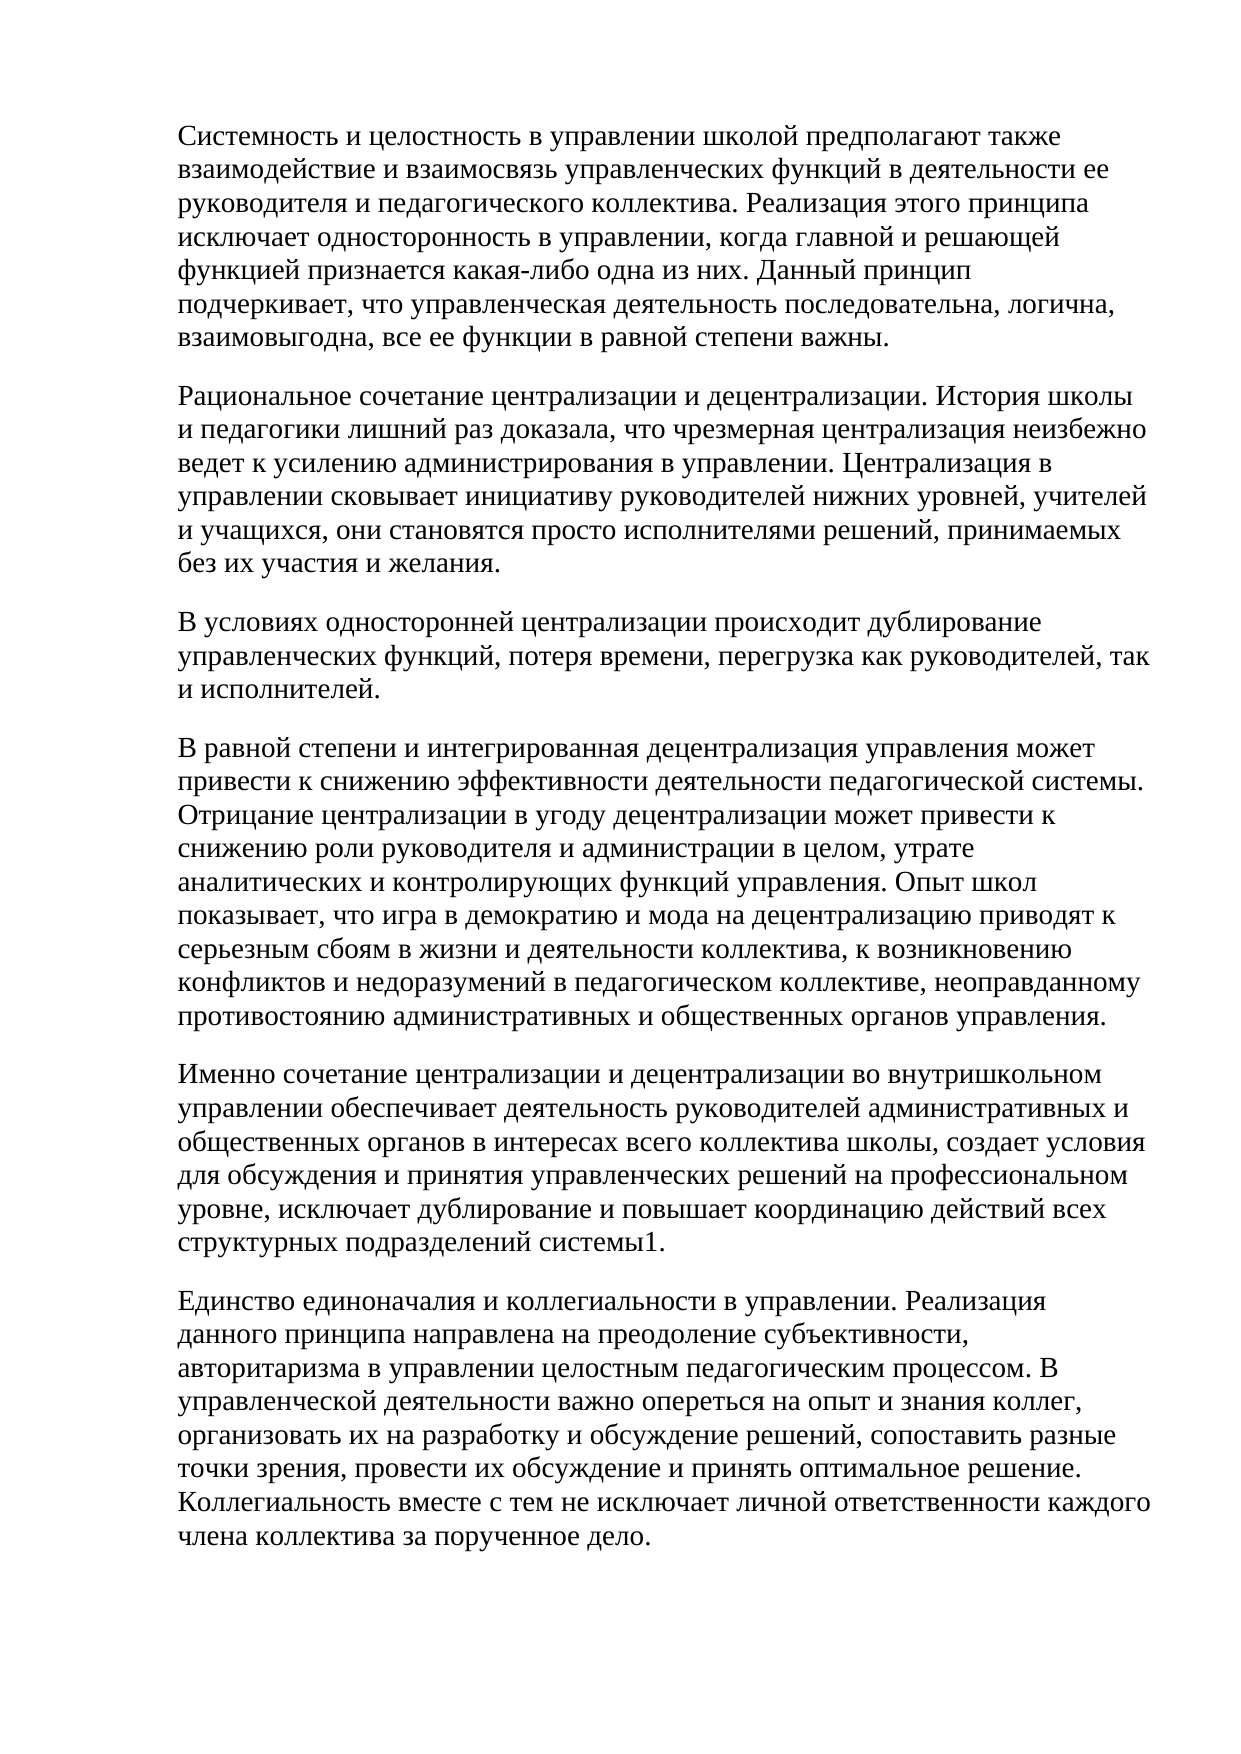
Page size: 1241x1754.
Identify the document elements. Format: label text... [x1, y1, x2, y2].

text Именно сочетание централизации и децентрализации во внутришкольном управлении обеспечивает деятельность руководителей административных и общественных органов в интересах всего коллектива школы, создает условия для обсуждения и принятия управленческих решений на профессиональном уровне, исключает дублирование и повышает координацию действий всех структурных подразделений системы1. [177, 1057, 1152, 1258]
text Системность и целостность в управлении школой предполагают также взаимодействие и взаимосвязь управленческих функций в деятельности ее руководителя и педагогического коллектива. Реализация этого принципа исключает односторонность в управлении, когда главной и решающей функцией признается какая-либо одна из них. Данный принцип подчеркивает, что управленческая деятельность последовательна, логична, взаимовыгодна, все ее функции в равной степени важны. [177, 118, 1152, 353]
text В условиях односторонней централизации происходит дублирование управленческих функций, потеря времени, перегрузка как руководителей, так и исполнителей. [177, 604, 1152, 705]
text В равной степени и интегрированная децентрализация управления может привести к снижению эффективности деятельности педагогической системы. Отрицание централизации в угоду децентрализации может привести к снижению роли руководителя и администрации в целом, утрате аналитических и контролирующих функций управления. Опыт школ показывает, что игра в демократию и мода на децентрализацию приводят к серьезным сбоям в жизни и деятельности коллектива, к возникновению конфликтов и недоразумений в педагогическом коллективе, неоправданному противостоянию административных и общественных органов управления. [177, 730, 1152, 1032]
text Единство единоначалия и коллегиальности в управлении. Реализация данного принципа направлена на преодоление субъективности, авторитаризма в управлении целостным педагогическим процессом. В управленческой деятельности важно опереться на опыт и знания коллег, организовать их на разработку и обсуждение решений, сопоставить разные точки зрения, провести их обсуждение и принять оптимальное решение. Коллегиальность вместе с тем не исключает личной ответственности каждого члена коллектива за порученное дело. [177, 1283, 1152, 1551]
text Рациональное сочетание централизации и децентрализации. История школы и педагогики лишний раз доказала, что чрезмерная централизация неизбежно ведет к усилению администрирования в управлении. Централизация в управлении сковывает инициативу руководителей нижних уровней, учителей и учащихся, они становятся просто исполнителями решений, принимаемых без их участия и желания. [177, 378, 1152, 579]
